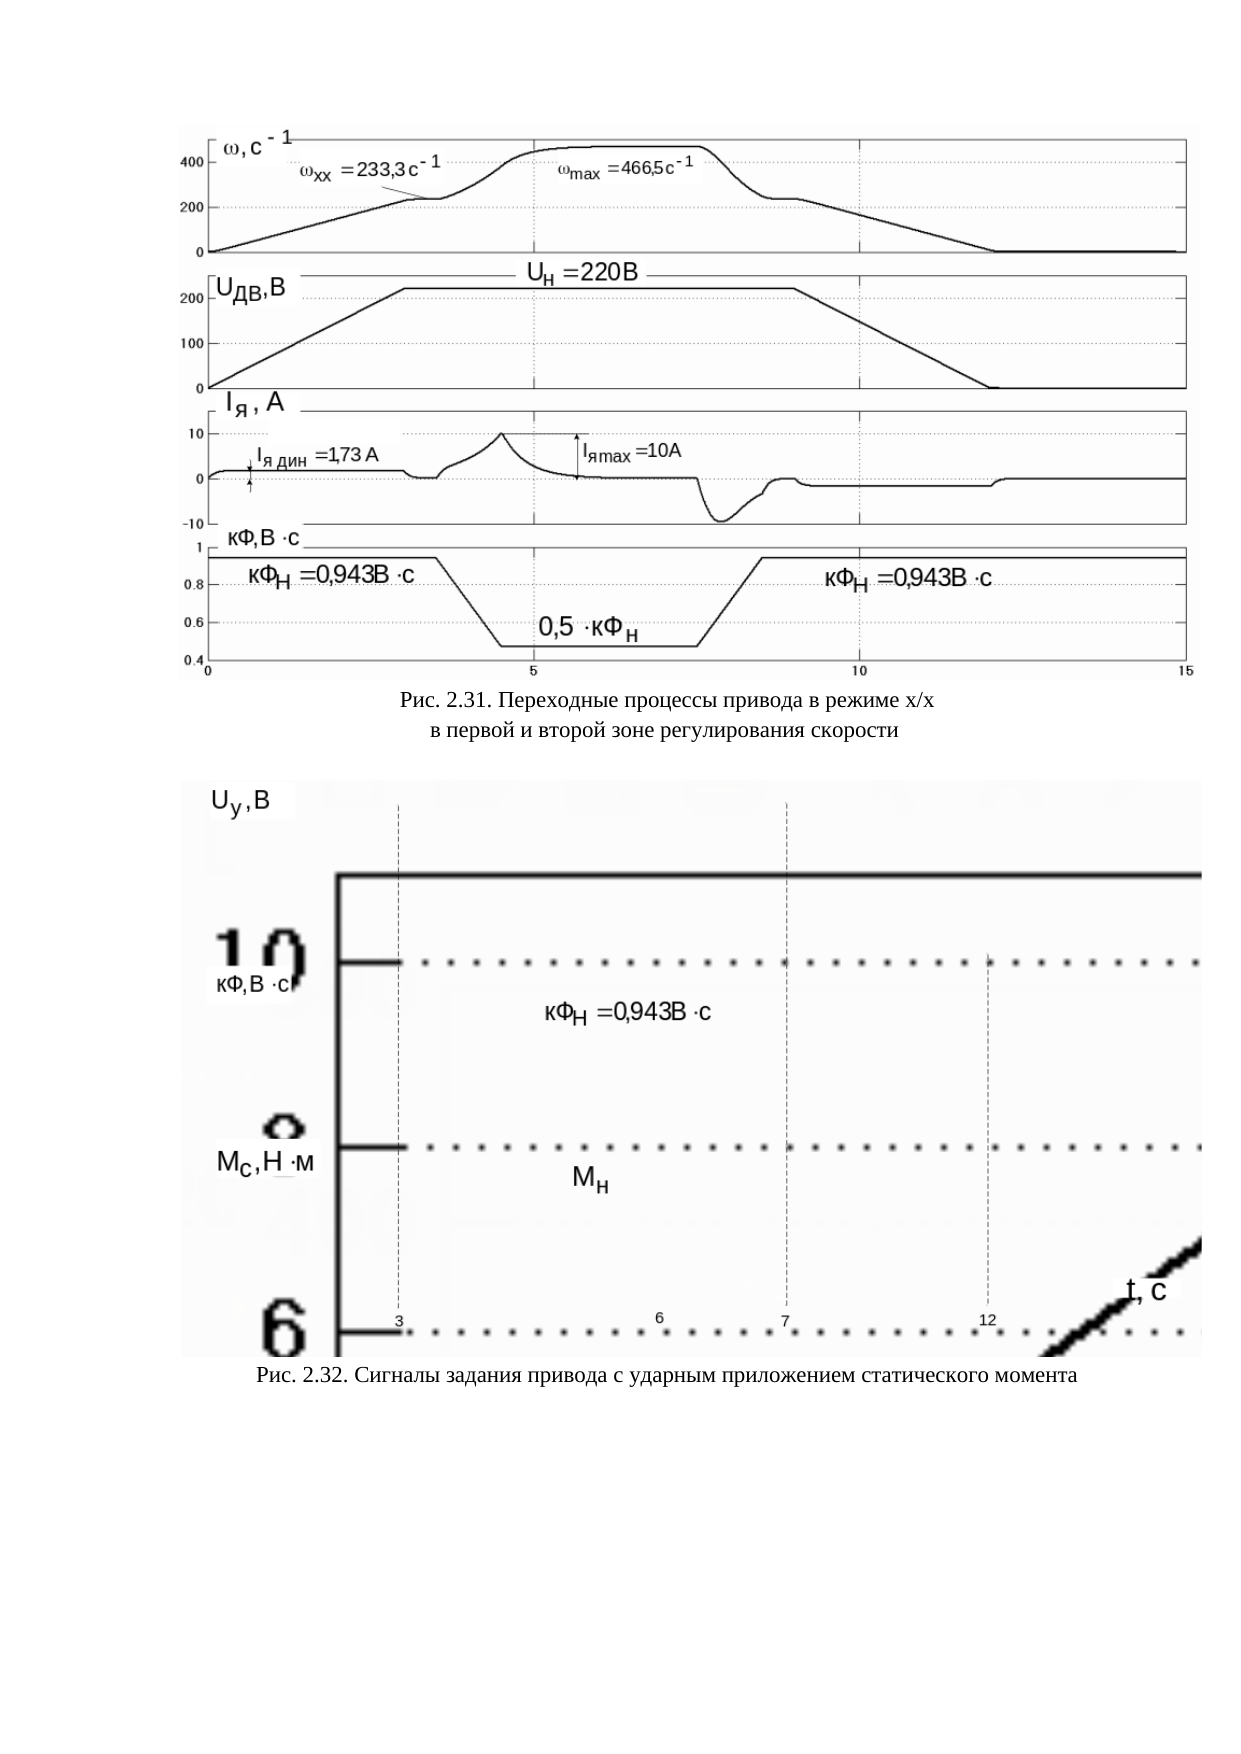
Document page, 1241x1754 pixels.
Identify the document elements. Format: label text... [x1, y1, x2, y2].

text Рис. 2.32. Сигналы задания привода с ударным приложением статического момента [177, 1361, 1152, 1387]
text в первой и второй зоне регулирования скорости [177, 717, 1152, 743]
text Рис. 2.31. Переходные процессы привода в режиме х/х [177, 686, 1152, 713]
